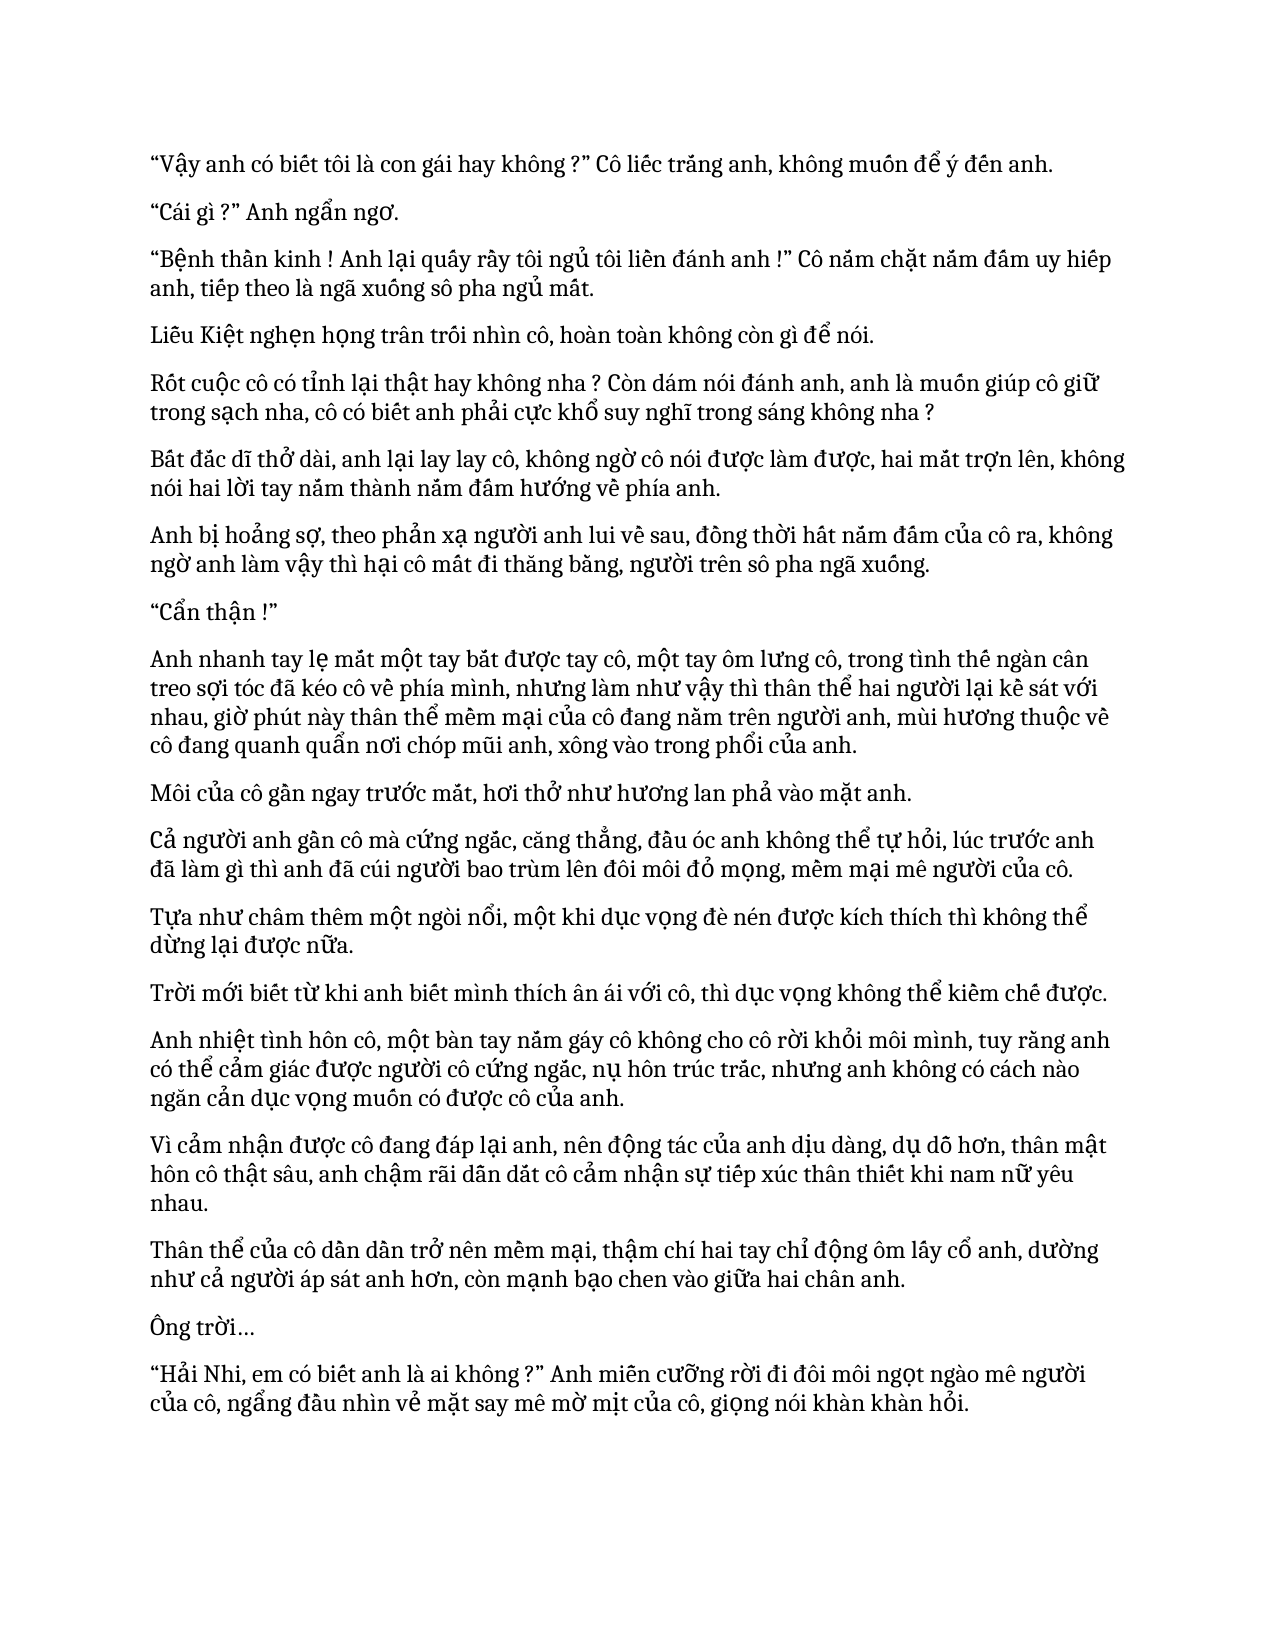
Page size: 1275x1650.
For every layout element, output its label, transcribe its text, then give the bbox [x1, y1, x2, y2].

text Cả người anh gần cô mà cứng ngắc, căng thẳng, đầu óc anh không thể tự hỏi, lúc trước anh đã làm gì thì anh đã cúi người bao trùm lên đôi môi đỏ mọng, mềm mại mê người của cô. [150, 826, 1125, 884]
text Bất đắc dĩ thở dài, anh lại lay lay cô, không ngờ cô nói được làm được, hai mắt trợn lên, không nói hai lời tay nắm thành nắm đấm hướng về phía anh. [150, 445, 1125, 502]
text Liễu Kiệt nghẹn họng trân trối nhìn cô, hoàn toàn không còn gì để nói. [150, 321, 1125, 350]
text Anh nhanh tay lẹ mắt một tay bắt được tay cô, một tay ôm lưng cô, trong tình thế ngàn cân treo sợi tóc đã kéo cô về phía mình, nhưng làm như vậy thì thân thể hai người lại kề sát với nhau, giờ phút này thân thể mềm mại của cô đang nằm trên người anh, mùi hương thuộc về cô đang quanh quẩn nơi chóp mũi anh, xông vào trong phổi của anh. [150, 645, 1125, 760]
text “Cái gì ?” Anh ngẩn ngơ. [150, 197, 1125, 226]
text Tựa như châm thêm một ngòi nổi, một khi dục vọng đè nén được kích thích thì không thể dừng lại được nữa. [150, 902, 1125, 960]
text Anh bị hoảng sợ, theo phản xạ người anh lui về sau, đồng thời hất nắm đấm của cô ra, không ngờ anh làm vậy thì hại cô mất đi thăng bằng, người trên sô pha ngã xuống. [150, 521, 1125, 579]
text Rốt cuộc cô có tỉnh lại thật hay không nha ? Còn dám nói đánh anh, anh là muốn giúp cô giữ trong sạch nha, cô có biết anh phải cực khổ suy nghĩ trong sáng không nha ? [150, 369, 1125, 426]
text Môi của cô gần ngay trước mắt, hơi thở như hương lan phả vào mặt anh. [150, 779, 1125, 807]
text “Vậy anh có biết tôi là con gái hay không ?” Cô liếc trắng anh, không muốn để ý đến anh. [150, 150, 1125, 179]
text Vì cảm nhận được cô đang đáp lại anh, nên động tác của anh dịu dàng, dụ dỗ hơn, thân mật hôn cô thật sâu, anh chậm rãi dẫn dắt cô cảm nhận sự tiếp xúc thân thiết khi nam nữ yêu nhau. [150, 1131, 1125, 1217]
text Thân thể của cô dần dần trở nên mềm mại, thậm chí hai tay chỉ động ôm lấy cổ anh, dường như cả người áp sát anh hơn, còn mạnh bạo chen vào giữa hai chân anh. [150, 1236, 1125, 1294]
text Anh nhiệt tình hôn cô, một bàn tay nắm gáy cô không cho cô rời khỏi môi mình, tuy rằng anh có thể cảm giác được người cô cứng ngắc, nụ hôn trúc trắc, nhưng anh không có cách nào ngăn cản dục vọng muốn có được cô của anh. [150, 1026, 1125, 1112]
text “Cẩn thận !” [150, 597, 1125, 626]
text Ông trời… [150, 1312, 1125, 1341]
text “Bệnh thần kinh ! Anh lại quấy rầy tôi ngủ tôi liền đánh anh !” Cô nắm chặt nắm đấm uy hiếp anh, tiếp theo là ngã xuống sô pha ngủ mất. [150, 245, 1125, 302]
text “Hải Nhi, em có biết anh là ai không ?” Anh miễn cưỡng rời đi đôi môi ngọt ngào mê người của cô, ngẩng đầu nhìn vẻ mặt say mê mờ mịt của cô, giọng nói khàn khàn hỏi. [150, 1360, 1125, 1417]
text Trời mới biết từ khi anh biết mình thích ân ái với cô, thì dục vọng không thể kiềm chế được. [150, 979, 1125, 1007]
